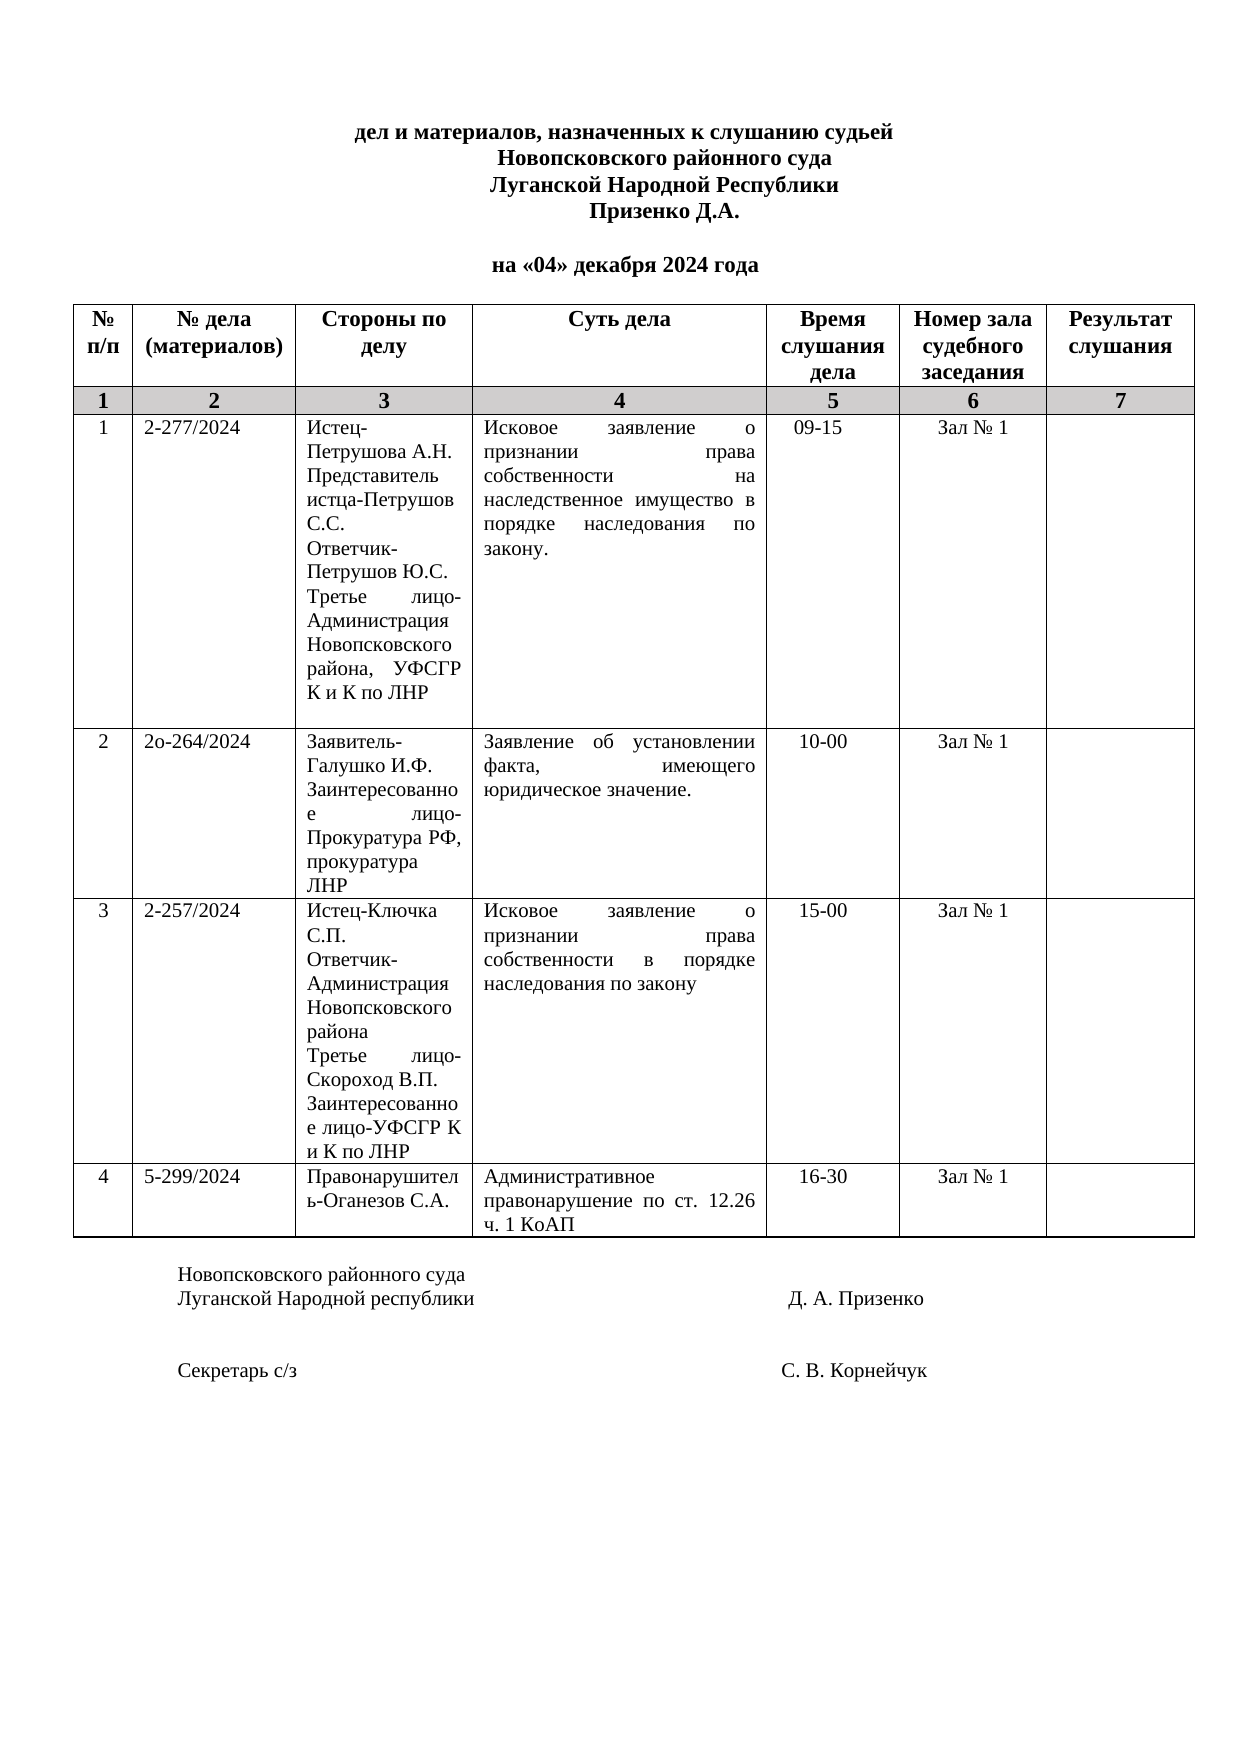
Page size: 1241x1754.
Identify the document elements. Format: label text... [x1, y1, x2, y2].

table_cell Истец-Ключка С.П. Ответчик-Администрация Новопсковского района Третье лицо-Скороход В.П. Заинтересованное лицо-УФСГР К и К по ЛНР [296, 899, 472, 1163]
table_header Стороны по делу [296, 305, 472, 386]
table_cell 1 [74, 387, 132, 414]
table_cell Зал № 1 [900, 1164, 1046, 1236]
table_cell Исковое заявление о признании права собственности в порядке наследования по закону [473, 899, 766, 1163]
table_cell Заявитель-Галушко И.Ф. Заинтересованное лицо-Прокуратура РФ, прокуратура ЛНР [296, 729, 472, 897]
table_header Суть дела [473, 305, 766, 386]
table_cell Исковое заявление о признании права собственности на наследственное имущество в порядке наследования по закону. [473, 415, 766, 728]
table_cell [1047, 899, 1194, 1163]
text Луганской Народной Республики [177, 171, 1152, 197]
text дел и материалов, назначенных к слушанию судьей [177, 118, 1152, 144]
table_header Результат слушания [1047, 305, 1194, 386]
table_cell Административное правонарушение по ст. 12.26 ч. 1 КоАП [473, 1164, 766, 1236]
text Призенко Д.А. [177, 197, 1152, 223]
table_cell 4 [74, 1164, 132, 1236]
text Луганской Народной республики Д. А. Призенко [177, 1286, 1152, 1309]
text Новопсковского районного суда [177, 144, 1152, 171]
table_cell 2 [74, 729, 132, 897]
table_cell 5-299/2024 [133, 1164, 295, 1236]
table_cell 10-00 [767, 729, 899, 897]
table_cell 5 [767, 387, 899, 414]
table_cell [1047, 415, 1194, 728]
table_cell [1047, 729, 1194, 897]
table_cell 2-257/2024 [133, 899, 295, 1163]
table_cell 2 [133, 387, 295, 414]
table_cell 3 [74, 899, 132, 1163]
table_cell 7 [1047, 387, 1194, 414]
table_cell Зал № 1 [900, 899, 1046, 1163]
table_header Номер зала судебного заседания [900, 305, 1046, 386]
table_cell Правонарушитель-Оганезов С.А. [296, 1164, 472, 1236]
table_cell 09-15 [767, 415, 899, 728]
table_cell 1 [74, 415, 132, 728]
text Новопсковского районного суда [177, 1261, 1152, 1286]
table_header № дела (материалов) [133, 305, 295, 386]
table_cell Истец-Петрушова А.Н. Представитель истца-Петрушов С.С. Ответчик-Петрушов Ю.С. Третье лицо-Администрация Новопсковского района, УФСГР К и К по ЛНР [296, 415, 472, 728]
table_header Время слушания дела [767, 305, 899, 386]
table_cell 15-00 [767, 899, 899, 1163]
text Секретарь с/з С. В. Корнейчук [177, 1358, 1152, 1382]
table_cell Заявление об установлении факта, имеющего юридическое значение. [473, 729, 766, 897]
table_cell Зал № 1 [900, 415, 1046, 728]
table_header № п/п [74, 305, 132, 386]
table_cell [1047, 1164, 1194, 1236]
table_cell 2о-264/2024 [133, 729, 295, 897]
table_cell 6 [900, 387, 1046, 414]
table_cell 4 [473, 387, 766, 414]
text на «04» декабря 2024 года [177, 252, 1152, 278]
table_cell 3 [296, 387, 472, 414]
table_cell Зал № 1 [900, 729, 1046, 897]
table_cell 16-30 [767, 1164, 899, 1236]
table_cell 2-277/2024 [133, 415, 295, 728]
